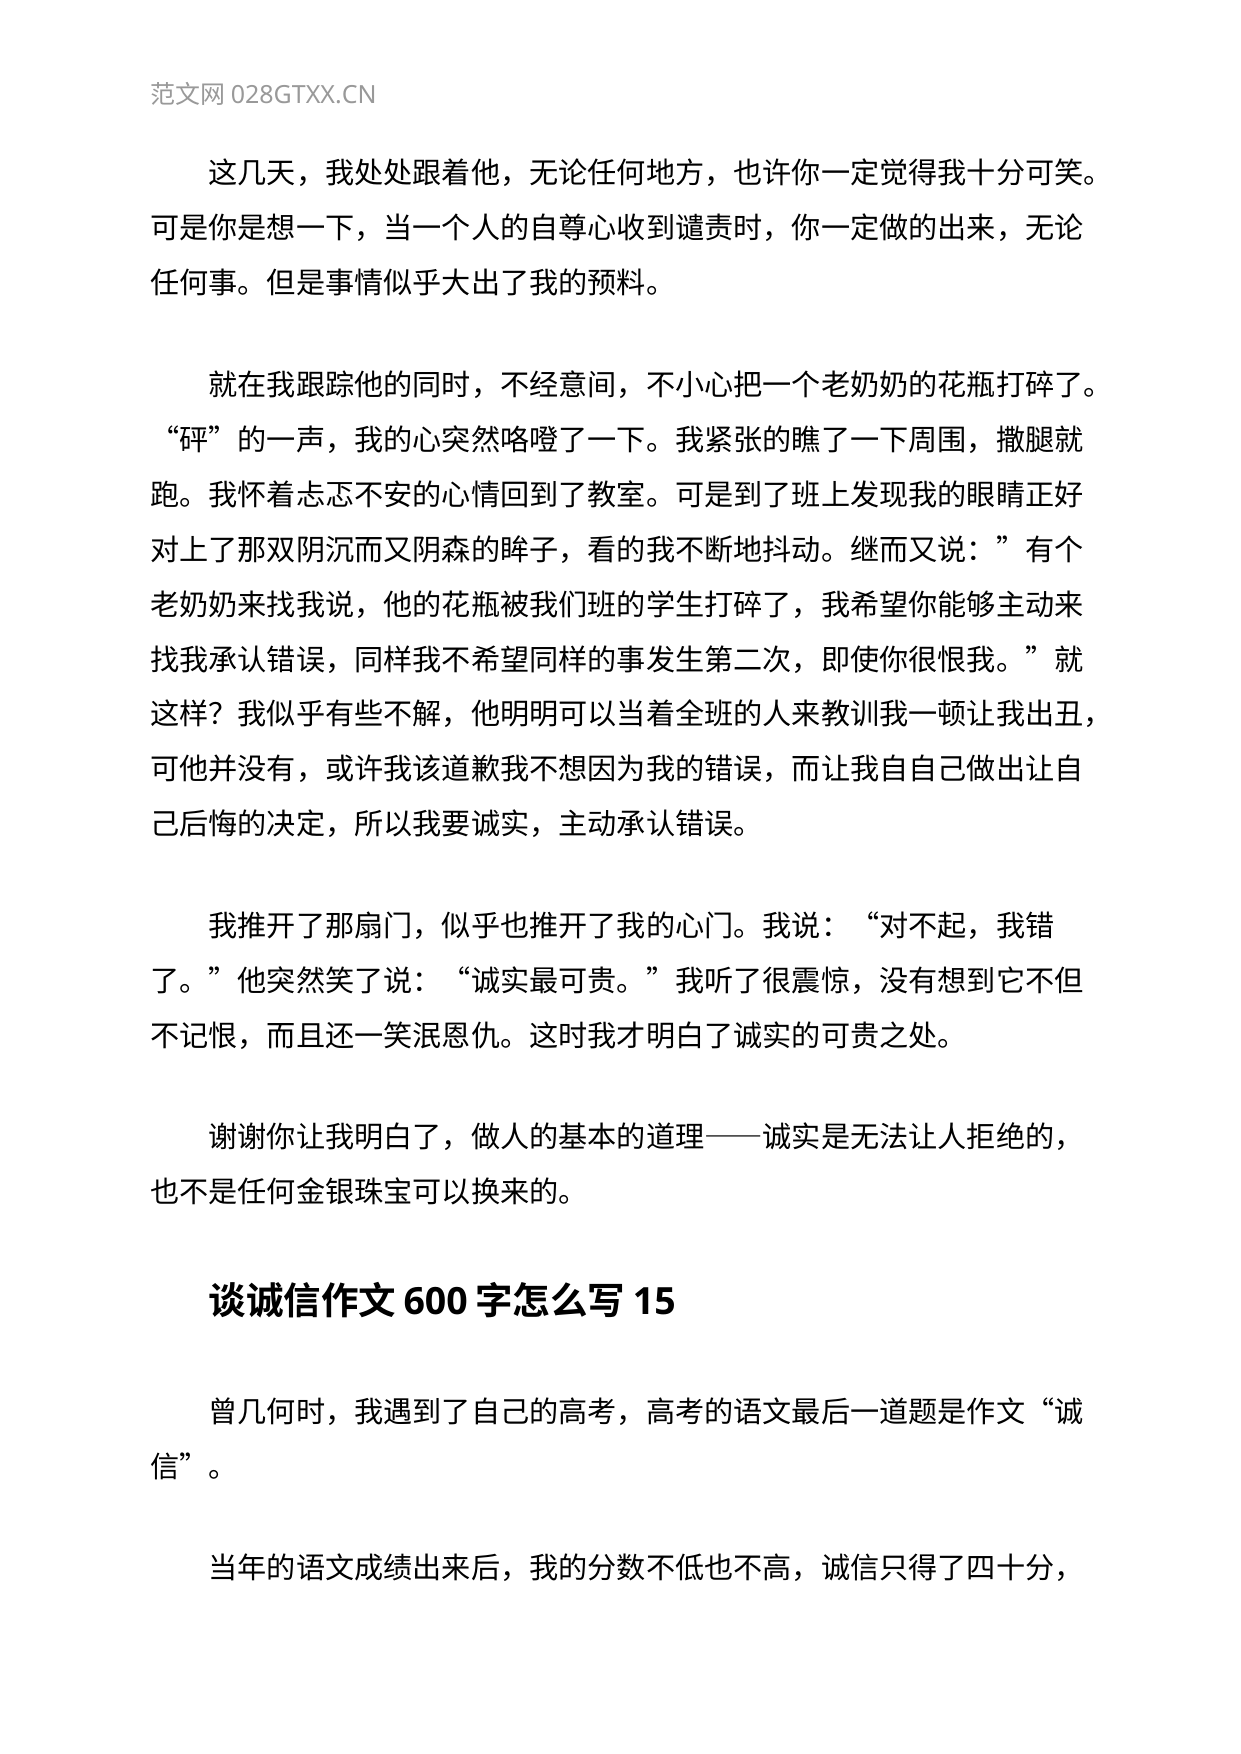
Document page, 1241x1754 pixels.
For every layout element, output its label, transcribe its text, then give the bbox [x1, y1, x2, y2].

text 这几天，我处处跟着他，无论任何地方，也许你一定觉得我十分可笑。可是你是想一下，当一个人的自尊心收到谴责时，你一定做的出来，无论任何事。但是事情似乎大出了我的预料。 [150, 150, 1090, 302]
text 就在我跟踪他的同时，不经意间，不小心把一个老奶奶的花瓶打碎了。“砰”的一声，我的心突然咯噔了一下。我紧张的瞧了一下周围，撒腿就跑。我怀着忐忑不安的心情回到了教室。可是到了班上发现我的眼睛正好对上了那双阴沉而又阴森的眸子，看的我不断地抖动。继而又说：”有个老奶奶来找我说，他的花瓶被我们班的学生打碎了，我希望你能够主动来找我承认错误，同样我不希望同样的事发生第二次，即使你很恨我。”就这样？我似乎有些不解，他明明可以当着全班的人来教训我一顿让我出丑，可他并没有，或许我该道歉我不想因为我的错误，而让我自自己做出让自己后悔的决定，所以我要诚实，主动承认错误。 [150, 362, 1090, 843]
text 我推开了那扇门，似乎也推开了我的心门。我说：“对不起，我错了。”他突然笑了说：“诚实最可贵。”我听了很震惊，没有想到它不但不记恨，而且还一笑泯恩仇。这时我才明白了诚实的可贵之处。 [150, 902, 1090, 1054]
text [150, 1545, 1090, 1587]
text 谈诚信作文600字怎么写15 [150, 1271, 1090, 1325]
text 曾几何时，我遇到了自己的高考，高考的语文最后一道题是作文“诚信”。 [150, 1388, 1090, 1486]
text 谢谢你让我明白了，做人的基本的道理——诚实是无法让人拒绝的，也不是任何金银珠宝可以换来的。 [150, 1114, 1090, 1211]
